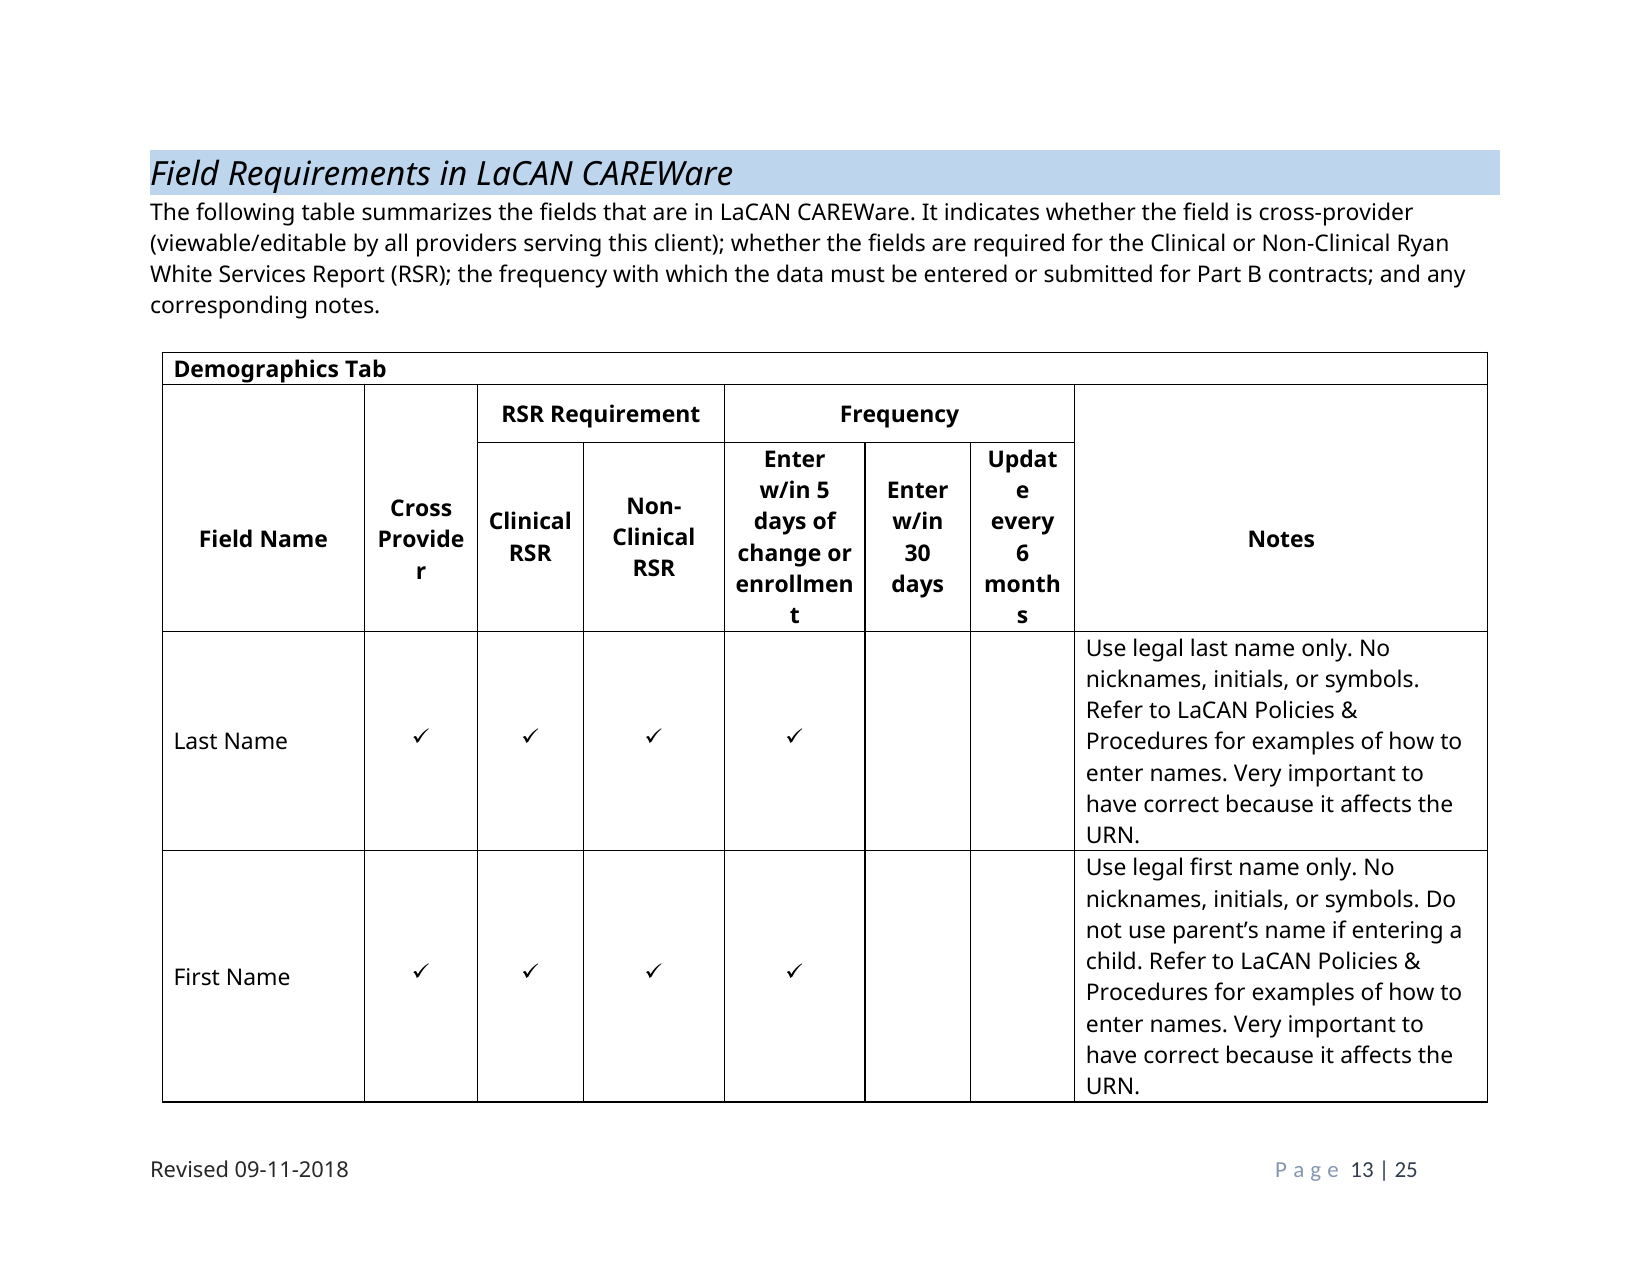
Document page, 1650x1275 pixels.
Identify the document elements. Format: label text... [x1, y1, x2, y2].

subtitle Field Requirements in LaCAN CAREWare [150, 150, 1500, 195]
table_cell [584, 851, 724, 1101]
table_cell First Name [163, 851, 364, 1101]
table_cell [478, 632, 583, 850]
table_cell Clinical RSR [478, 443, 583, 631]
table_cell Frequency [725, 385, 1074, 442]
text The following table summarizes the fields that are in LaCAN CAREWare. It indicates whether the field is cross-provider (viewable/editable by all providers serving this client); whether the fields are required for the Clinical or Non-Clinical Ryan White Services Report (RSR); the frequency with which the data must be entered or submitted for Part B contracts; and any corresponding notes. [150, 195, 1500, 320]
table_cell Enter w/in 30 days [866, 443, 970, 631]
table_cell RSR Requirement [478, 385, 724, 442]
table_cell Enter w/in 5 days of change or enrollment [725, 443, 864, 631]
table_cell Notes [1075, 385, 1487, 631]
table_cell [478, 851, 583, 1101]
table_cell Cross Provider [365, 385, 477, 631]
table_cell Use legal first name only. No nicknames, initials, or symbols. Do not use parent’s name if entering a child. Refer to LaCAN Policies & Procedures for examples of how to enter names. Very important to have correct because it affects the URN. [1075, 851, 1487, 1101]
table_cell [971, 851, 1074, 1101]
table_header Demographics Tab [163, 353, 1487, 384]
table_cell Update every 6 months [971, 443, 1074, 631]
table_cell [866, 851, 970, 1101]
table_cell Field Name [163, 385, 364, 631]
table_cell Use legal last name only. No nicknames, initials, or symbols. Refer to LaCAN Policies & Procedures for examples of how to enter names. Very important to have correct because it affects the URN. [1075, 632, 1487, 850]
table_cell [365, 632, 477, 850]
table_cell [725, 632, 864, 850]
table_cell [584, 632, 724, 850]
table_cell Non-Clinical RSR [584, 443, 724, 631]
table_cell Last Name [163, 632, 364, 850]
table_cell [971, 632, 1074, 850]
table_cell [365, 851, 477, 1101]
table_cell [725, 851, 864, 1101]
table_cell [866, 632, 970, 850]
